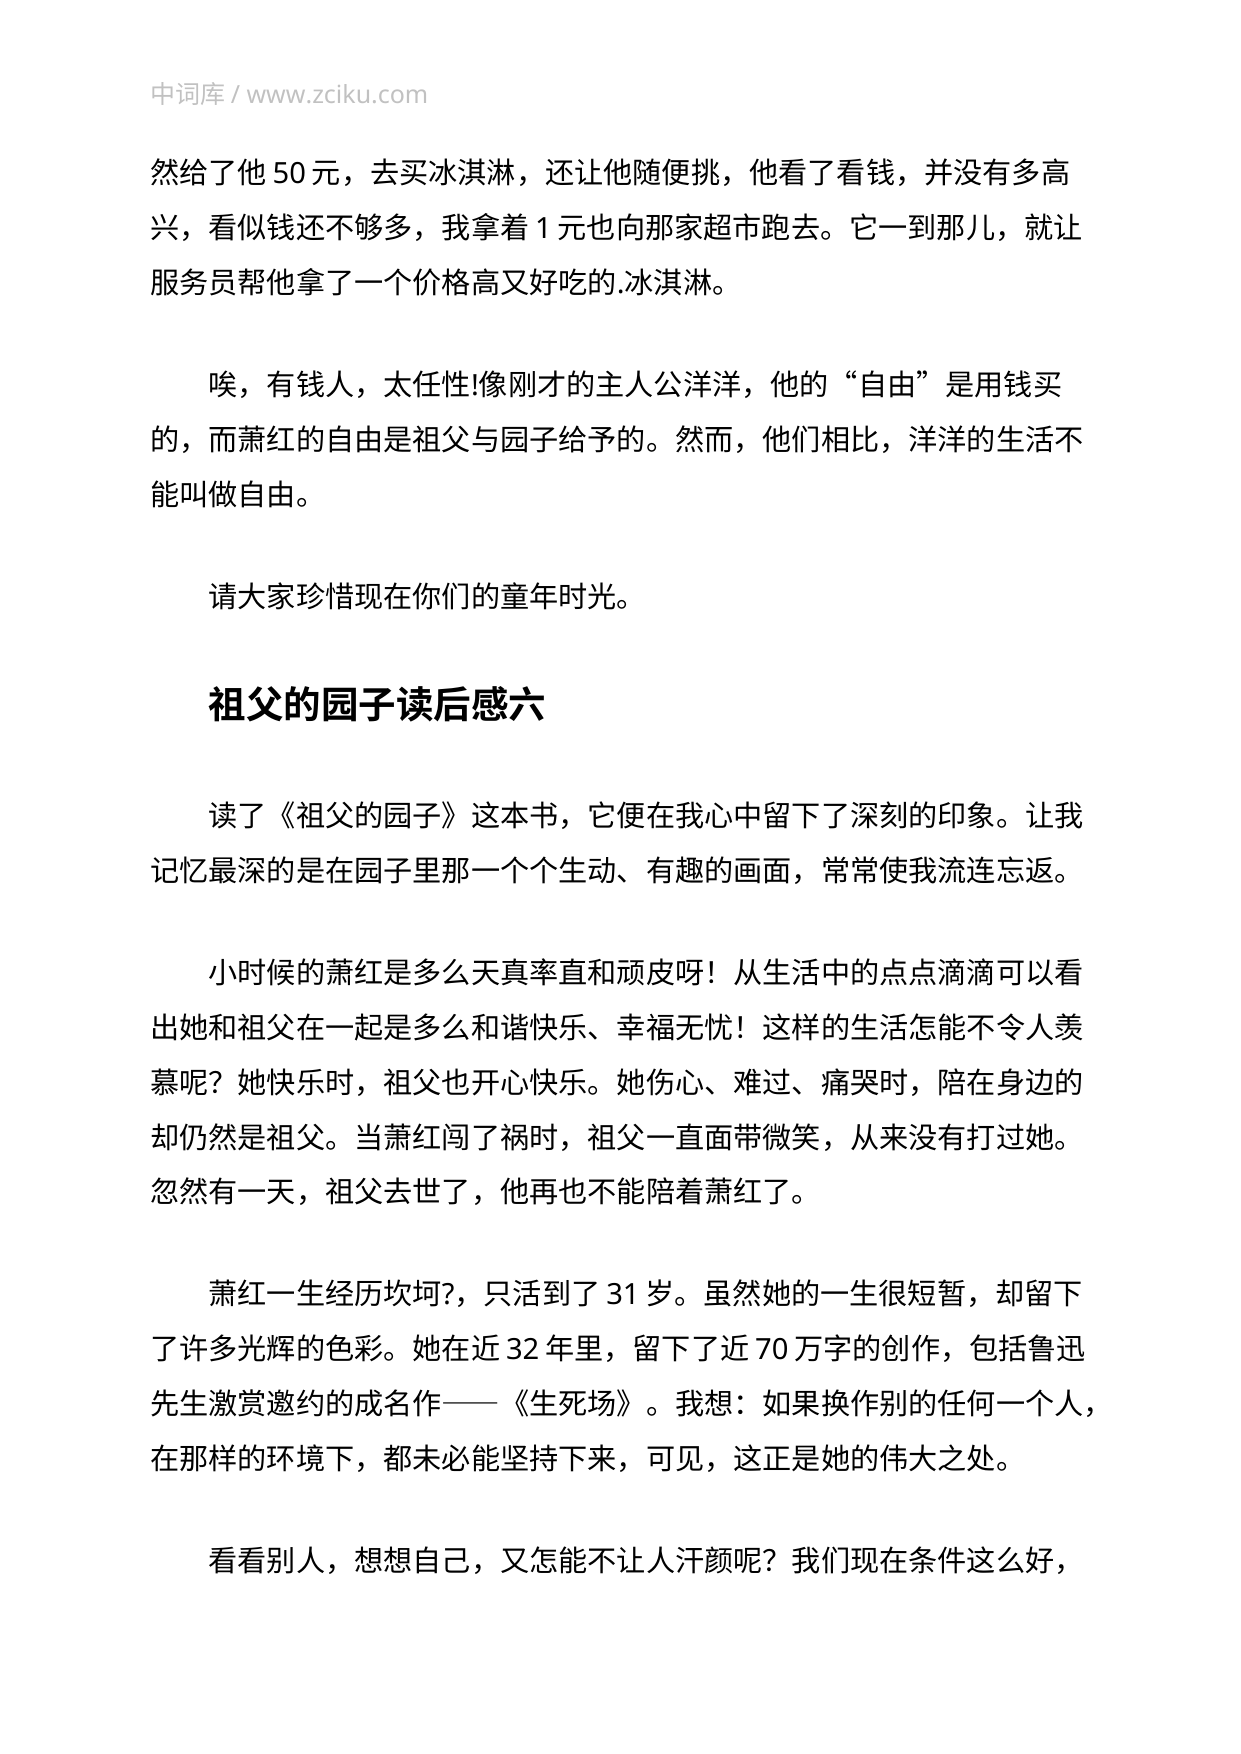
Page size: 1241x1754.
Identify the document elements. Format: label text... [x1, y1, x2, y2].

text 请大家珍惜现在你们的童年时光。 [150, 574, 1090, 616]
text 祖父的园子读后感六 [150, 675, 1090, 730]
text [150, 150, 1090, 302]
text 唉，有钱人，太任性!像刚才的主人公洋洋，他的“自由”是用钱买的，而萧红的自由是祖父与园子给予的。然而，他们相比，洋洋的生活不能叫做自由。 [150, 362, 1090, 514]
text 小时候的萧红是多么天真率直和顽皮呀！从生活中的点点滴滴可以看出她和祖父在一起是多么和谐快乐、幸福无忧！这样的生活怎能不令人羡慕呢？她快乐时，祖父也开心快乐。她伤心、难过、痛哭时，陪在身边的却仍然是祖父。当萧红闯了祸时，祖父一直面带微笑，从来没有打过她。忽然有一天，祖父去世了，他再也不能陪着萧红了。 [150, 949, 1090, 1211]
text 萧红一生经历坎坷?，只活到了31岁。虽然她的一生很短暂，却留下了许多光辉的色彩。她在近32年里，留下了近70万字的创作，包括鲁迅先生激赏邀约的成名作——《生死场》。我想：如果换作别的任何一个人，在那样的环境下，都未必能坚持下来，可见，这正是她的伟大之处。 [150, 1271, 1090, 1478]
text 读了《祖父的园子》这本书，它便在我心中留下了深刻的印象。让我记忆最深的是在园子里那一个个生动、有趣的画面，常常使我流连忘返。 [150, 793, 1090, 890]
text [150, 1537, 1090, 1580]
